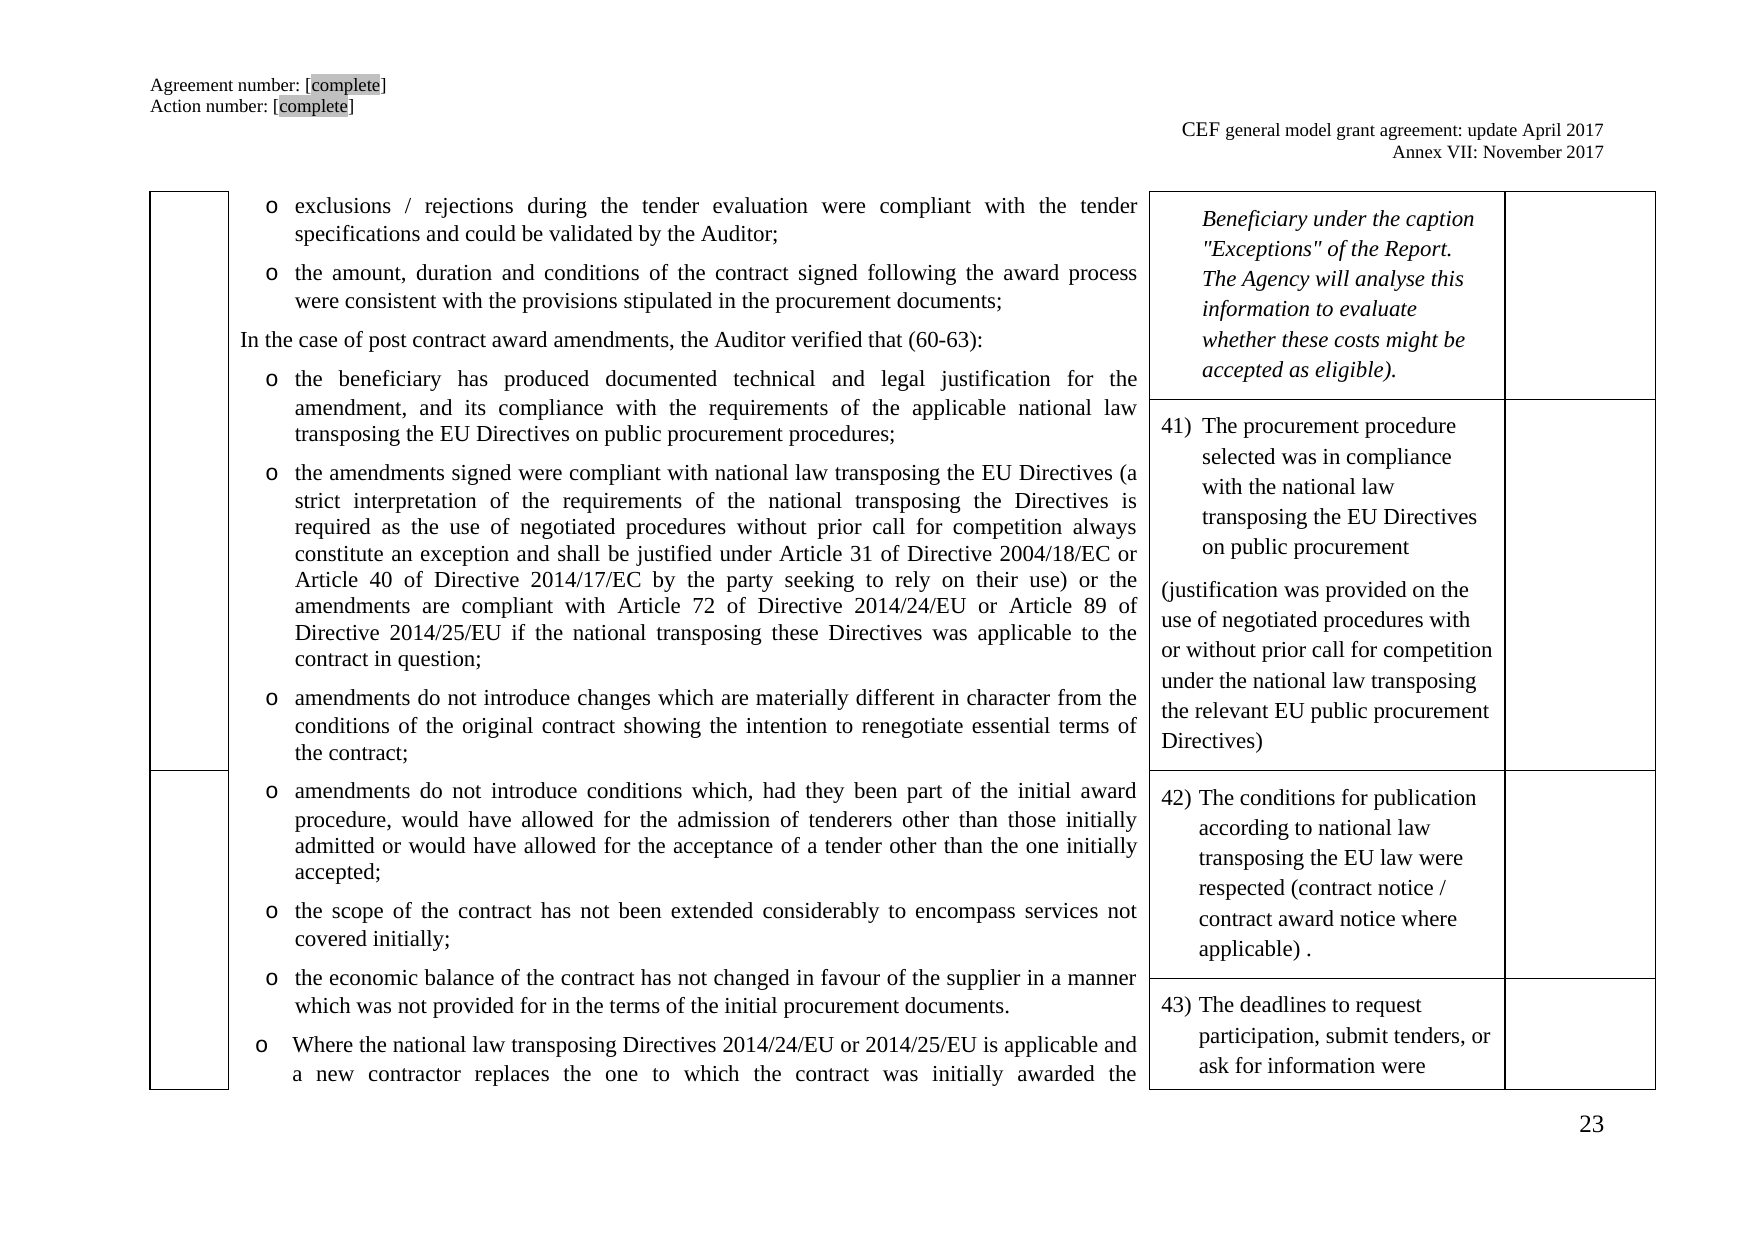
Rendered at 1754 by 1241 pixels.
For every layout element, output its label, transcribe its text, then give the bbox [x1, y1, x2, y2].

table_cell [1506, 400, 1655, 770]
table_cell [1506, 979, 1655, 1089]
table_cell [1506, 771, 1655, 978]
table_cell The procurement procedure selected was in compliance with the national law transposing the EU Directives on public procurement (justification was provided on the use of negotiated procedures with or without prior call for competition under the national law transposing the relevant EU public procurement Directives) [1150, 400, 1504, 770]
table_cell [1150, 979, 1504, 1089]
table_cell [1150, 192, 1504, 399]
table_cell The conditions for publication according to national law transposing the EU law were respected (contract notice / contract award notice where applicable) . [1150, 771, 1504, 978]
table_cell [1506, 192, 1655, 399]
table_cell [151, 771, 228, 1089]
